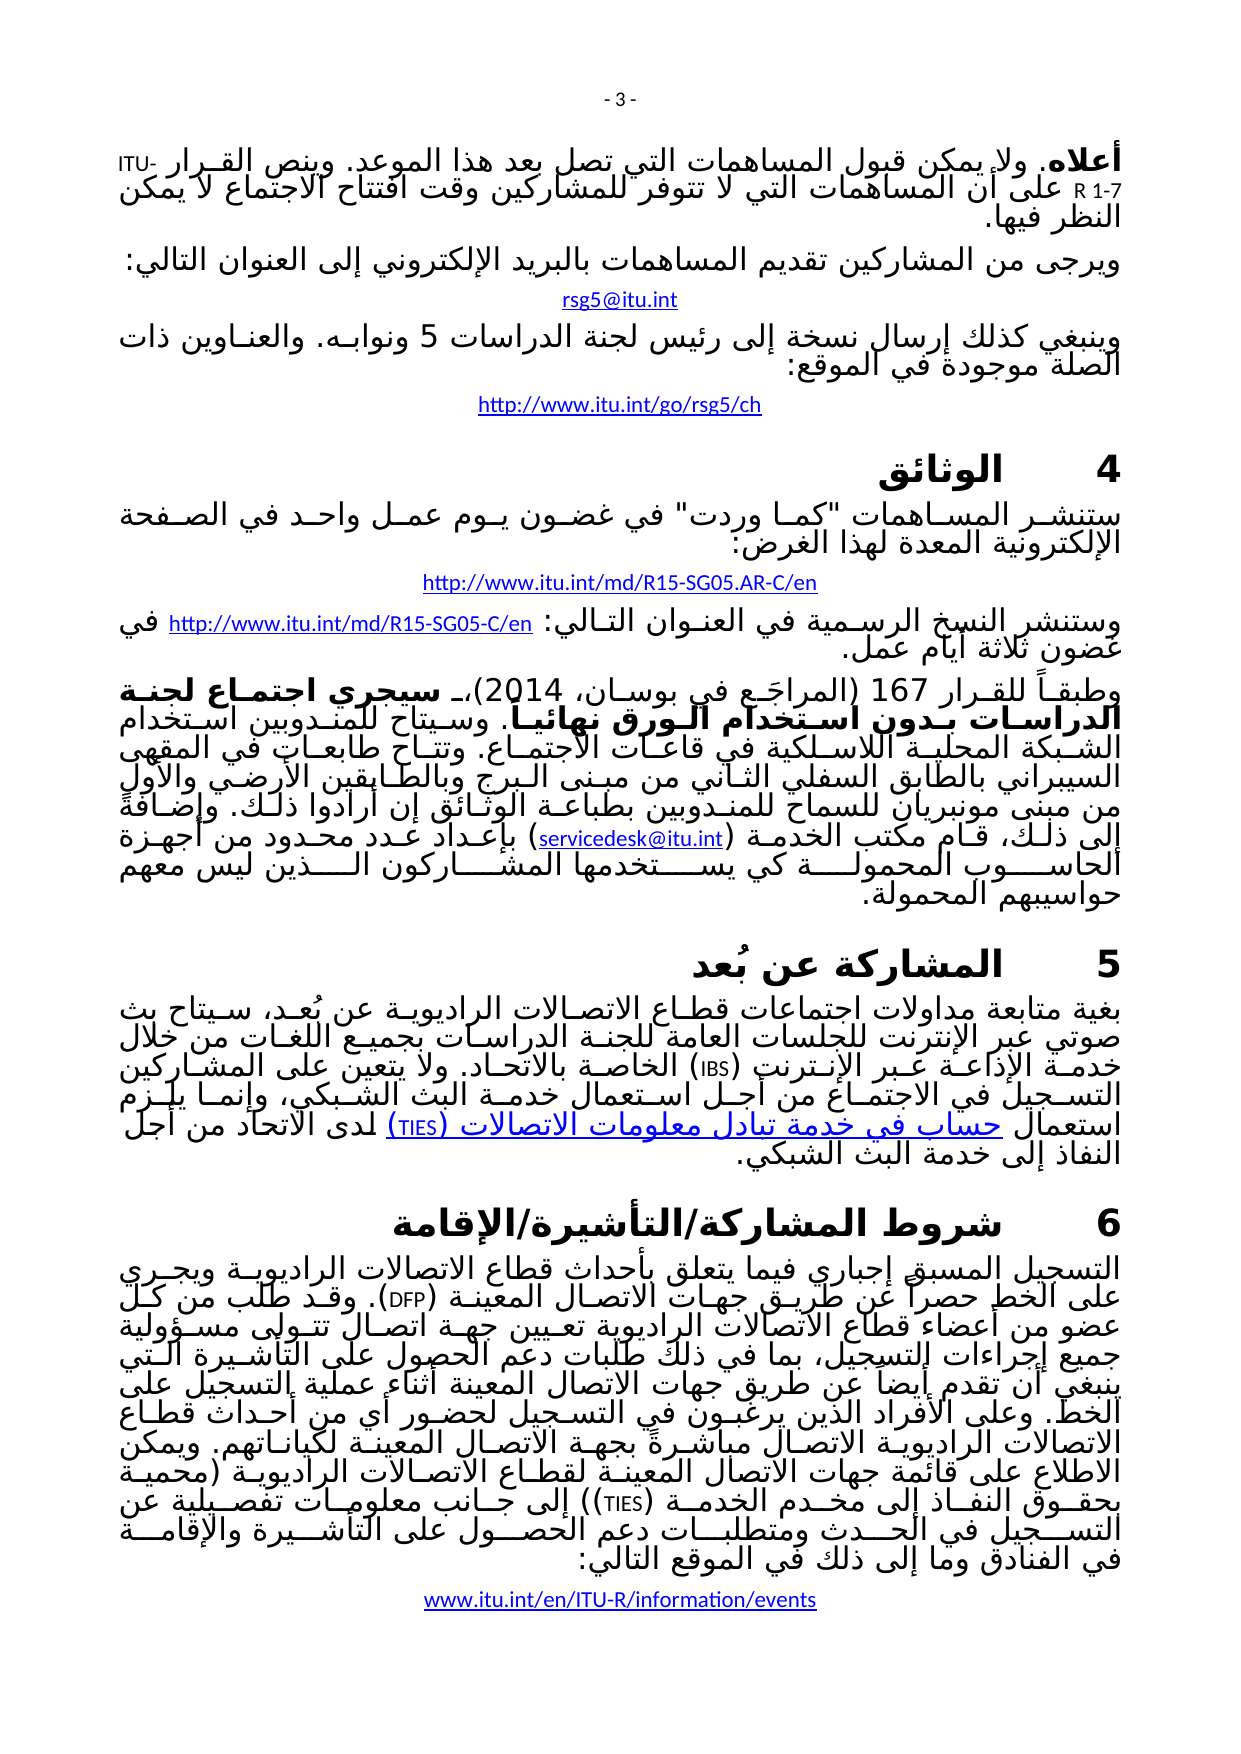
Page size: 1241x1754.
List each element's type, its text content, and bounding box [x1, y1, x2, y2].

subtitle 5 المشاركة عن بُعد [118, 949, 1122, 984]
subtitle 6 شروط المشاركة/التأشيرة/الإقامة [118, 1209, 494, 1244]
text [118, 148, 1122, 235]
subtitle 4 الوثائق [969, 455, 1122, 489]
text www.itu.int/en/ITU-R/information/events [118, 1589, 1122, 1612]
text التسجيل المسبق إجباري فيما يتعلق بأحداث قطاع الاتصالات الراديوية ويجري على الخط حصراً عن طريق جهات الاتصال المعينة (DFP). وقد طلب من كل عضو من أعضاء قطاع الاتصالات الراديوية تعيين جهة اتصال تتولى مسؤولية جميع إجراءات التسجيل، بما في ذلك طلبات دعم الحصول على التأشيرة التي ينبغي أن تقدم أيضاً عن طريق جهات الاتصال المعينة أثناء عملية التسجيل على الخط. وعلى الأفراد الذين يرغبون في التسجيل لحضور أي من أحداث قطاع الاتصالات الراديوية الاتصال مباشرةً بجهة الاتصال المعينة لكياناتهم. ويمكن الاطلاع على قائمة جهات الاتصال المعينة لقطاع الاتصالات الراديوية (محمية بحقوق النفاذ إلى مخدم الخدمة (TIES)) إلى جانب معلومات تفصيلية عن التسجيل في الحدث ومتطلبات دعم الحصول على التأشيرة والإقامة في الفنادق وما إلى ذلك في الموقع التالي: [118, 1256, 1122, 1577]
text وطبقاً للقرار 167 (المراجَع في بوسان، 2014)، سيجري اجتماع لجنة الدراسات بدون استخدام الورق نهائياً. وسيتاح للمندوبين استخدام الشبكة المحلية اللاسلكية في قاعات الاجتماع. وتتاح طابعات في المقهى السيبراني بالطابق السفلي الثاني من مبنى البرج وبالطابقين الأرضي والأول من مبنى مونبريان للسماح للمندوبين بطباعة الوثائق إن أرادوا ذلك. وإضافةً إلى ذلك، قام مكتب الخدمة (servicedesk@itu.int) بإعداد عدد محدود من أجهزة الحاسوب المحمولة كي يستخدمها المشاركون الذين ليس معهم حواسيبهم المحمولة. [118, 678, 1122, 912]
text ويرجى من المشاركين تقديم المساهمات بالبريد الإلكتروني إلى العنوان التالي: [541, 248, 880, 277]
text http://www.itu.int/md/R15-SG05.AR-C/en [118, 573, 1122, 595]
subtitle 6 شروط المشاركة/التأشيرة/الإقامة [482, 1209, 1122, 1244]
text rsg5@itu.int [118, 289, 1122, 312]
text ويرجى من المشاركين تقديم المساهمات بالبريد الإلكتروني إلى العنوان التالي: [118, 248, 293, 277]
text وستنشر النسخ الرسمية في العنوان التالي: http://www.itu.int/md/R15-SG05-C/en في غضون ثلاثة أيام عمل. [118, 608, 1122, 666]
text وينبغي كذلك إرسال نسخة إلى رئيس لجنة الدراسات 5 ونوابه. والعناوين ذات الصلة موجودة في الموقع: [118, 324, 1122, 382]
subtitle 4 الوثائق [118, 455, 981, 489]
text ويرجى من المشاركين تقديم المساهمات بالبريد الإلكتروني إلى العنوان التالي: [256, 248, 457, 277]
text بغية متابعة مداولات اجتماعات قطاع الاتصالات الراديوية عن بُعد، سيتاح بث صوتي عبر الإنترنت للجلسات العامة للجنة الدراسات بجميع اللغات من خلال خدمة الإذاعة عبر الإنترنت (IBS) الخاصة بالاتحاد. ولا يتعين على المشاركين التسجيل في الاجتماع من أجل استعمال خدمة البث الشبكي، وإنما يلزم استعمال حساب في خدمة تبادل معلومات الاتصالات (TIES) لدى الاتحاد من أجل النفاذ إلى خدمة البث الشبكي. [118, 997, 1122, 1171]
text ستنشر المساهمات "كما وردت" في غضون يوم عمل واحد في الصفحة الإلكترونية المعدة لهذا الغرض: [118, 502, 1122, 560]
text ويرجى من المشاركين تقديم المساهمات بالبريد الإلكتروني إلى العنوان التالي: [852, 248, 1122, 277]
text http://www.itu.int/go/rsg5/ch [118, 395, 1122, 417]
